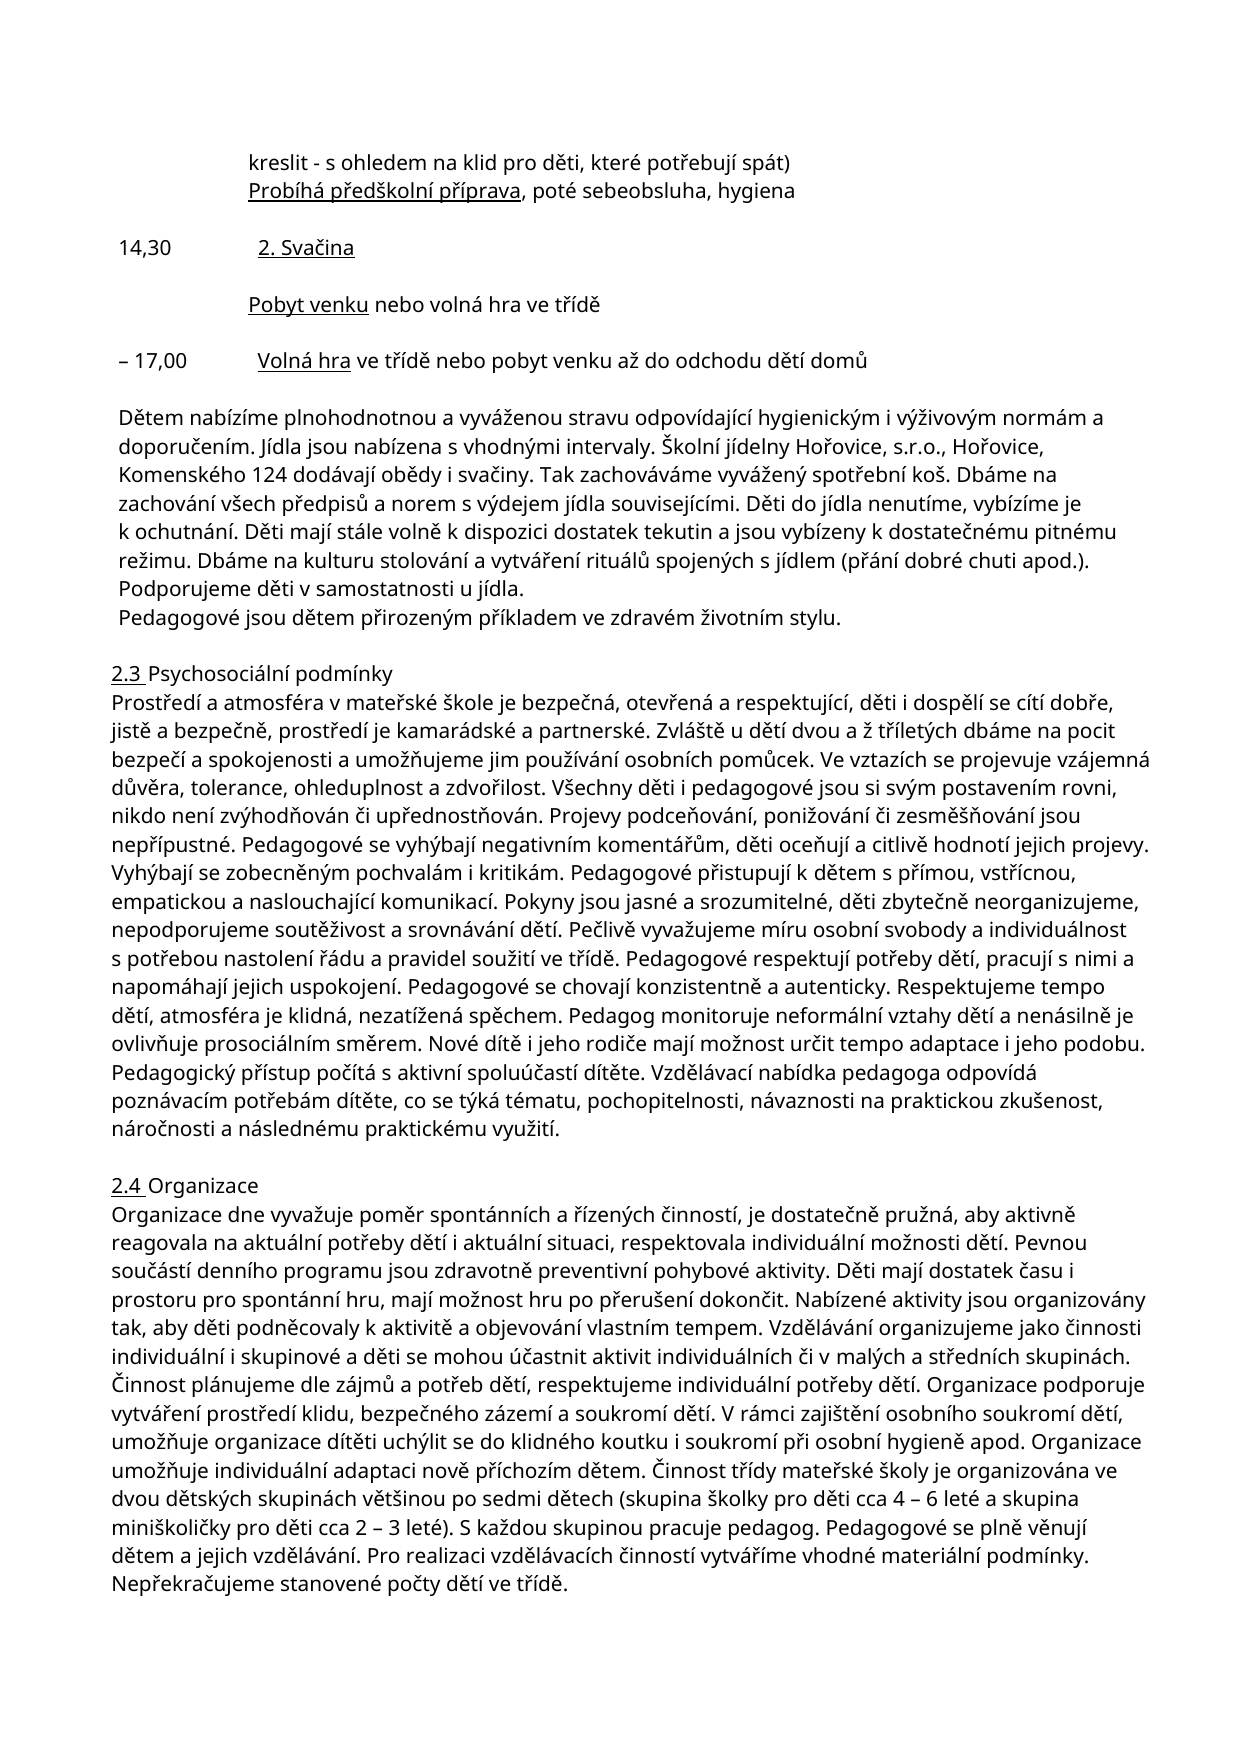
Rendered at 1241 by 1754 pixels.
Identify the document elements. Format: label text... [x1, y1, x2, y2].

text – 17,00 Volná hra ve třídě nebo pobyt venku až do odchodu dětí domů [118, 347, 1152, 375]
list Organizace [111, 1171, 1152, 1200]
text Organizace dne vyvažuje poměr spontánních a řízených činností, je dostatečně pružná, aby aktivně reagovala na aktuální potřeby dětí i aktuální situaci, respektovala individuální možnosti dětí. Pevnou součástí denního programu jsou zdravotně preventivní pohybové aktivity. Děti mají dostatek času i prostoru pro spontánní hru, mají možnost hru po přerušení dokončit. Nabízené aktivity jsou organizovány tak, aby děti podněcovaly k aktivitě a objevování vlastním tempem. Vzdělávání organizujeme jako činnosti individuální i skupinové a děti se mohou účastnit aktivit individuálních či v malých a středních skupinách. Činnost plánujeme dle zájmů a potřeb dětí, respektujeme individuální potřeby dětí. Organizace podporuje vytváření prostředí klidu, bezpečného zázemí a soukromí dětí. V rámci zajištění osobního soukromí dětí, umožňuje organizace dítěti uchýlit se do klidného koutku i soukromí při osobní hygieně apod. Organizace umožňuje individuální adaptaci nově příchozím dětem. Činnost třídy mateřské školy je organizována ve dvou dětských skupinách většinou po sedmi dětech (skupina školky pro děti cca 4 – 6 leté a skupina miniškoličky pro děti cca 2 – 3 leté). S každou skupinou pracuje pedagog. Pedagogové se plně věnují dětem a jejich vzdělávání. Pro realizaci vzdělávacích činností vytváříme vhodné materiální podmínky. Nepřekračujeme stanovené počty dětí ve třídě. [111, 1200, 1152, 1598]
text Probíhá předškolní příprava, poté sebeobsluha, hygiena [118, 176, 1152, 204]
text Pedagogové jsou dětem přirozeným příkladem ve zdravém životním stylu. [118, 603, 1152, 631]
text Dětem nabízíme plnohodnotnou a vyváženou stravu odpovídající hygienickým i výživovým normám a doporučením. Jídla jsou nabízena s vhodnými intervaly. Školní jídelny Hořovice, s.r.o., Hořovice, Komenského 124 dodávají obědy i svačiny. Tak zachováváme vyvážený spotřební koš. Dbáme na zachování všech předpisů a norem s výdejem jídla souvisejícími. Děti do jídla nenutíme, vybízíme je k ochutnání. Děti mají stále volně k dispozici dostatek tekutin a jsou vybízeny k dostatečnému pitnému režimu. Dbáme na kulturu stolování a vytváření rituálů spojených s jídlem (přání dobré chuti apod.). Podporujeme děti v samostatnosti u jídla. [118, 403, 1152, 603]
text 14,30 2. Svačina [118, 233, 1152, 261]
text Pobyt venku nebo volná hra ve třídě [118, 290, 1152, 318]
text Prostředí a atmosféra v mateřské škole je bezpečná, otevřená a respektující, děti i dospělí se cítí dobře, jistě a bezpečně, prostředí je kamarádské a partnerské. Zvláště u dětí dvou a ž tříletých dbáme na pocit bezpečí a spokojenosti a umožňujeme jim používání osobních pomůcek. Ve vztazích se projevuje vzájemná důvěra, tolerance, ohleduplnost a zdvořilost. Všechny děti i pedagogové jsou si svým postavením rovni, nikdo není zvýhodňován či upřednostňován. Projevy podceňování, ponižování či zesměšňování jsou nepřípustné. Pedagogové se vyhýbají negativním komentářům, děti oceňují a citlivě hodnotí jejich projevy. Vyhýbají se zobecněným pochvalám i kritikám. Pedagogové přistupují k dětem s přímou, vstřícnou, empatickou a naslouchající komunikací. Pokyny jsou jasné a srozumitelné, děti zbytečně neorganizujeme, nepodporujeme soutěživost a srovnávání dětí. Pečlivě vyvažujeme míru osobní svobody a individuálnost s potřebou nastolení řádu a pravidel soužití ve třídě. Pedagogové respektují potřeby dětí, pracují s nimi a napomáhají jejich uspokojení. Pedagogové se chovají konzistentně a autenticky. Respektujeme tempo dětí, atmosféra je klidná, nezatížená spěchem. Pedagog monitoruje neformální vztahy dětí a nenásilně je ovlivňuje prosociálním směrem. Nové dítě i jeho rodiče mají možnost určit tempo adaptace i jeho podobu. Pedagogický přístup počítá s aktivní spoluúčastí dítěte. Vzdělávací nabídka pedagoga odpovídá poznávacím potřebám dítěte, co se týká tématu, pochopitelnosti, návaznosti na praktickou zkušenost, náročnosti a následnému praktickému využití. [111, 688, 1152, 1143]
list Psychosociální podmínky [111, 659, 1152, 688]
text kreslit - s ohledem na klid pro děti, které potřebují spát) [118, 148, 1152, 176]
